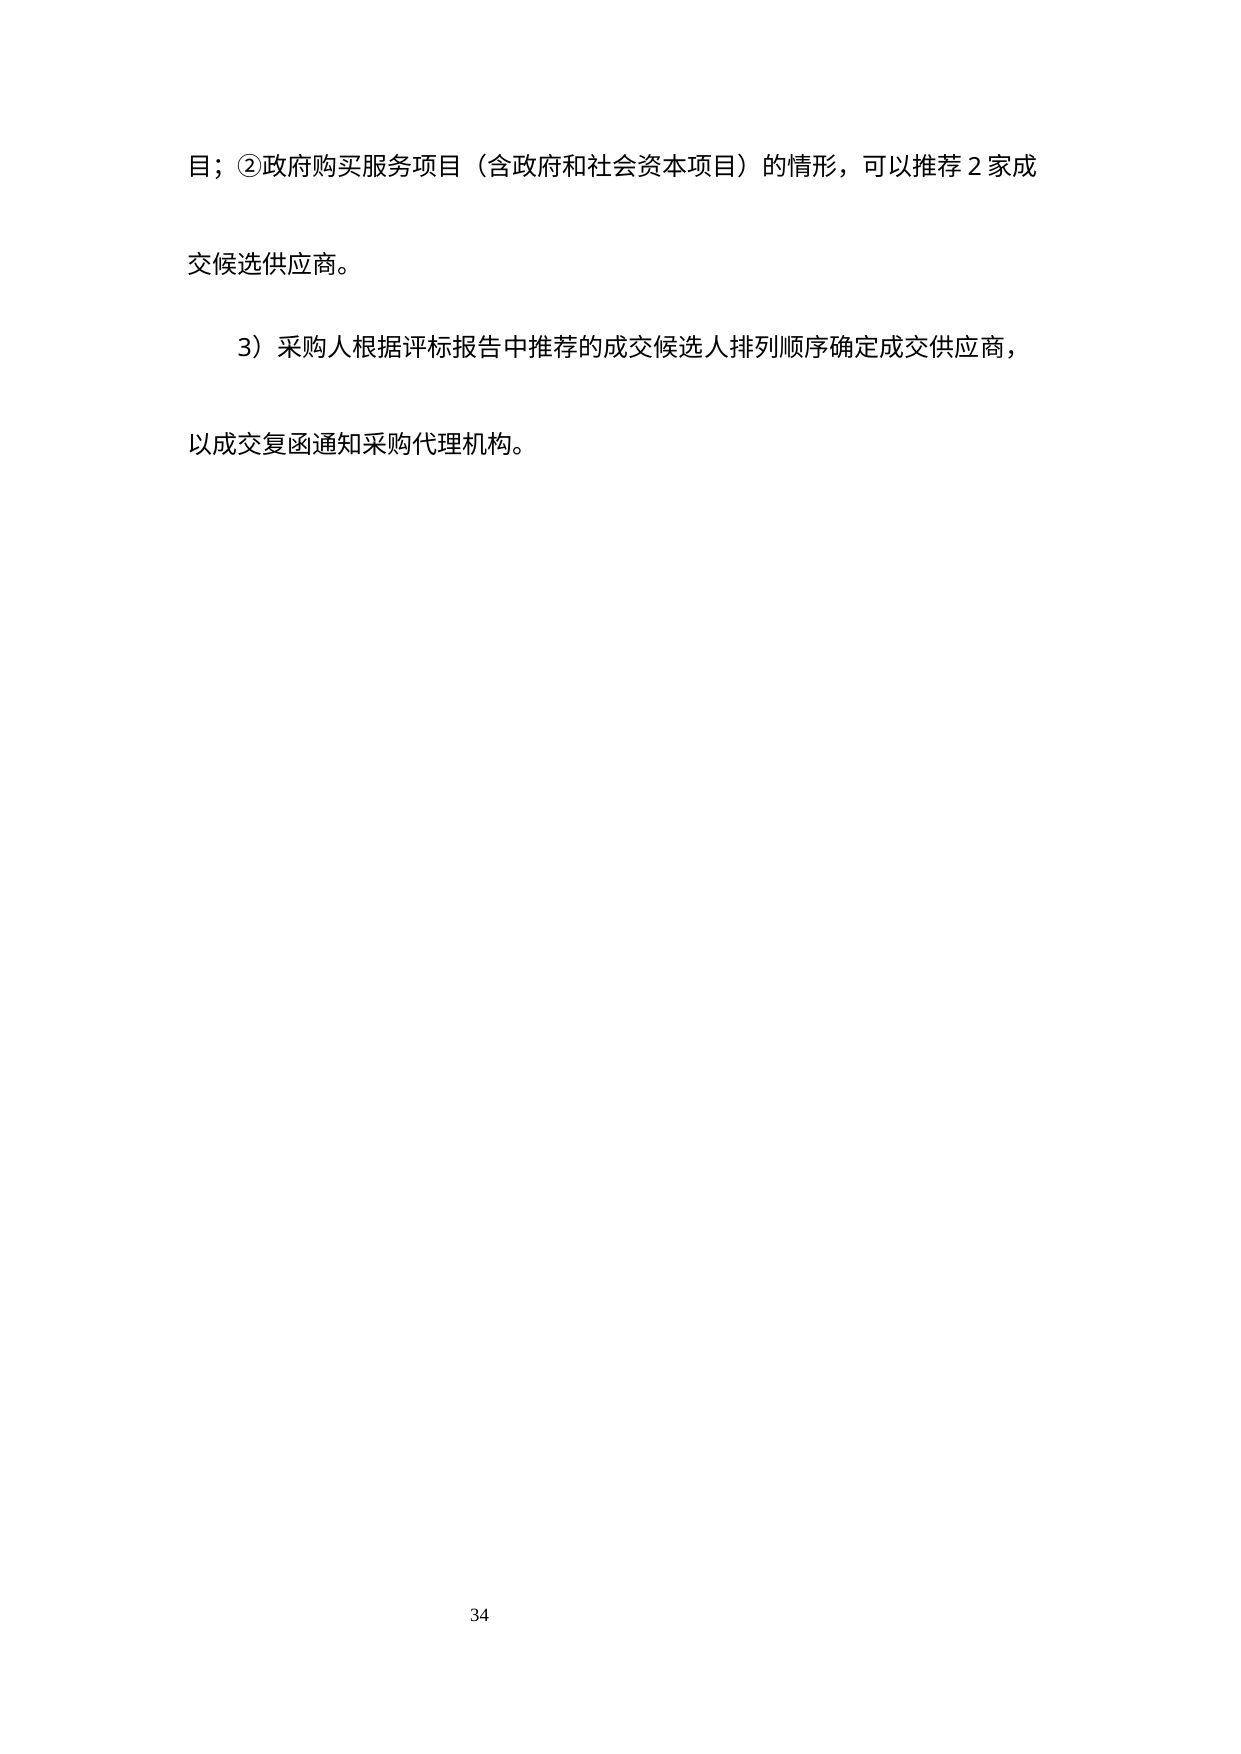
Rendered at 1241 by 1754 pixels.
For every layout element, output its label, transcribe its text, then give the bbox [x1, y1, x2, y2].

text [187, 132, 1053, 295]
text 3）采购人根据评标报告中推荐的成交候选人排列顺序确定成交供应商，以成交复函通知采购代理机构。 [187, 313, 1030, 476]
